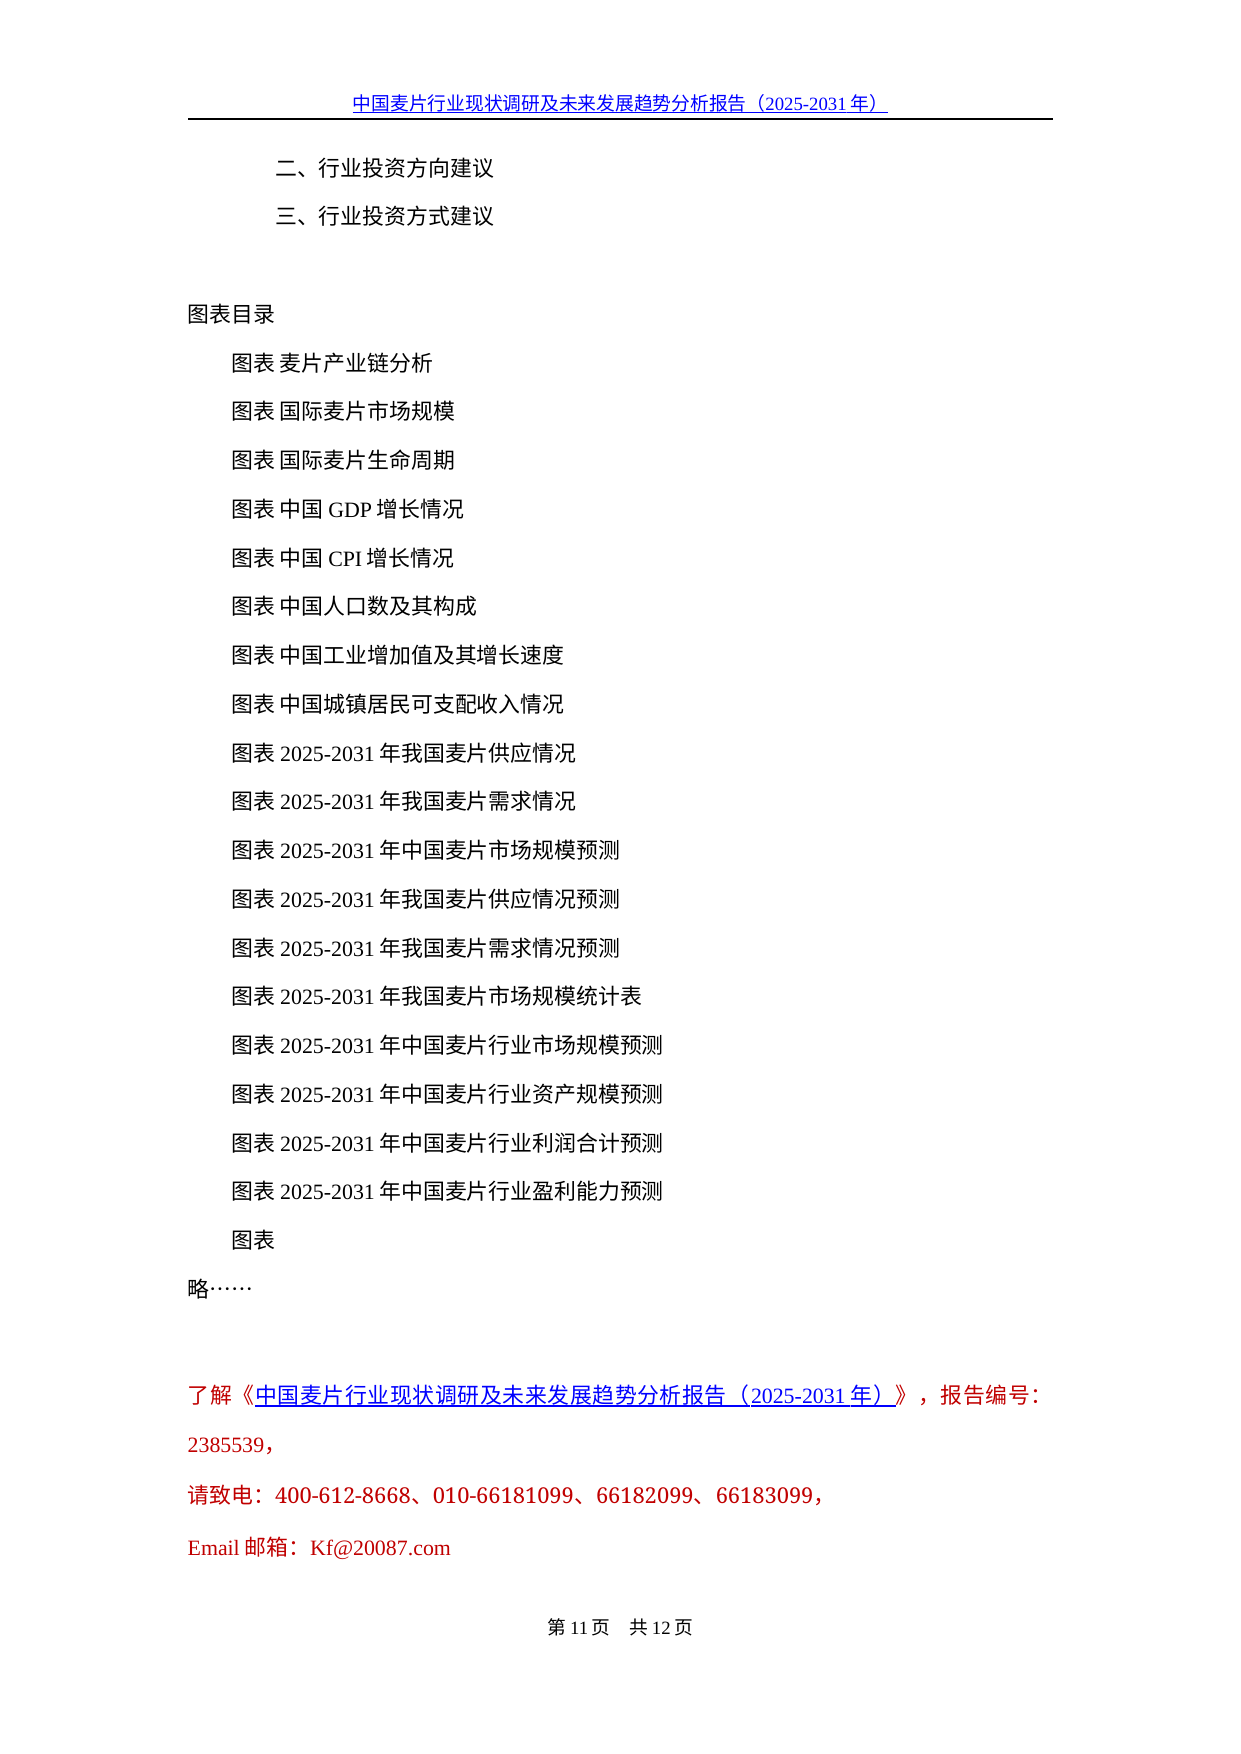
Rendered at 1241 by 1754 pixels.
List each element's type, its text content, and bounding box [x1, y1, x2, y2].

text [187, 150, 1053, 1304]
text 了解《中国麦片行业现状调研及未来发展趋势分析报告（2025-2031年）》，报告编号：2385539， [187, 1378, 1053, 1459]
text 请致电：400-612-8668、010-66181099、66182099、66183099， [187, 1478, 1053, 1511]
text Email邮箱：Kf@20087.com [187, 1530, 1053, 1562]
